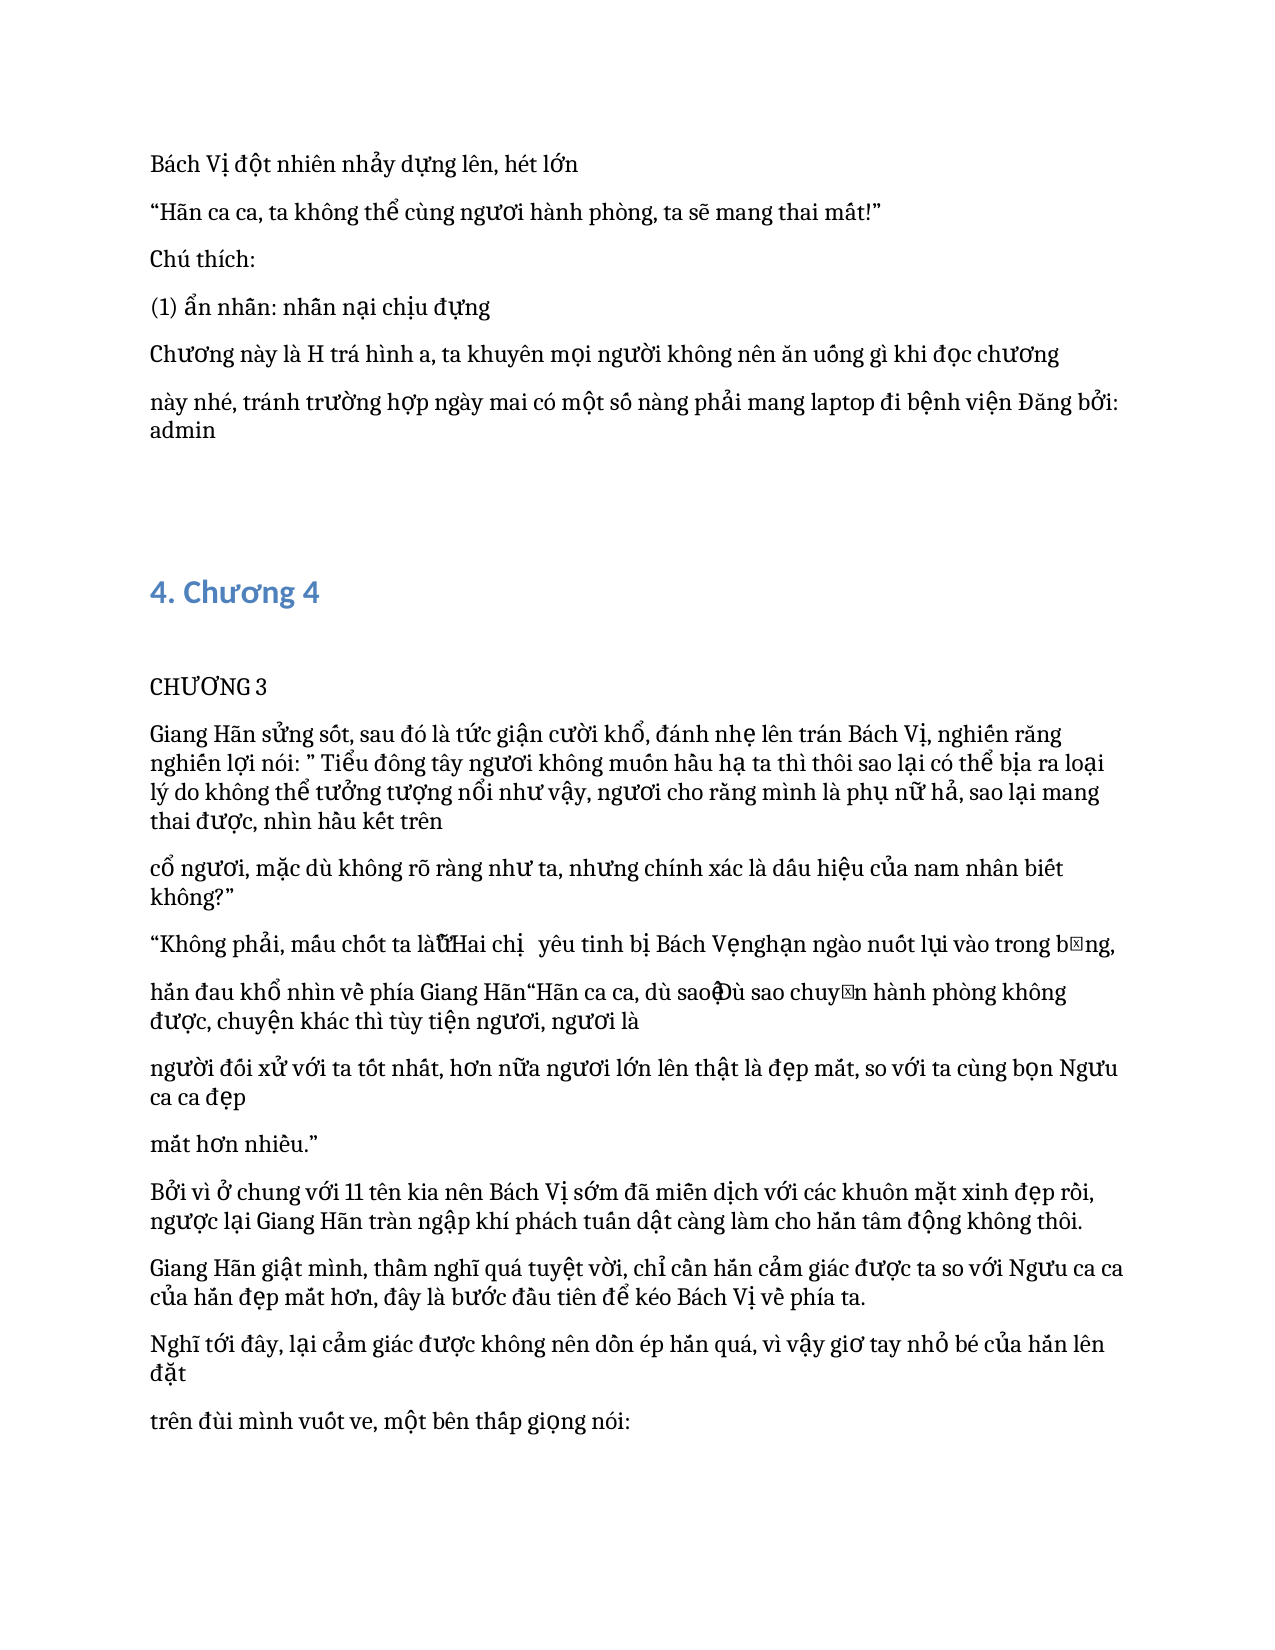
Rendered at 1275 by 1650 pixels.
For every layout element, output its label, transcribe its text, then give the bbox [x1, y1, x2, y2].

text CHƯƠNG 3 [150, 615, 1125, 702]
text Giang Hãn sửng sốt, sau đó là tức giận cười khổ, đánh nhẹ lên trán Bách Vị, nghiến răng nghiến lợi nói: ” Tiểu đông tây ngươi không muốn hầu hạ ta thì thôi sao lại có thể bịa ra loại lý do không thể tưởng tượng nổi như vậy, ngươi cho rằng mình là phụ nữ hả, sao lại mang thai được, nhìn hầu kết trên [150, 720, 1125, 835]
text (1) ẩn nhẫn: nhẫn nại chịu đựng [150, 292, 1125, 321]
text Bởi vì ở chung với 11 tên kia nên Bách Vị sớm đã miễn dịch với các khuôn mặt xinh đẹp rồi, ngược lại Giang Hãn tràn ngập khí phách tuấn dật càng làm cho hắn tâm động không thôi. [150, 1178, 1125, 1235]
text cổ ngươi, mặc dù không rõ ràng như ta, nhưng chính xác là dấu hiệu của nam nhân biết không?” [150, 854, 1125, 912]
text “Không phải, mấu chốt ta là” Hai chữ yêu tinh bị Bách Vị nghẹn ngào nuốt lại vào trong bụng, [150, 930, 1125, 959]
subtitle 4. Chương 4 [150, 571, 1125, 612]
text Chú thích: [150, 245, 1125, 274]
text “Hãn ca ca, ta không thể cùng ngươi hành phòng, ta sẽ mang thai mất!” [150, 197, 1125, 226]
text này nhé, tránh trường hợp ngày mai có một số nàng phải mang laptop đi bệnh viện Đăng bởi: admin [150, 387, 1125, 445]
text Giang Hãn giật mình, thầm nghĩ quá tuyệt vời, chỉ cần hắn cảm giác được ta so với Ngưu ca ca của hắn đẹp mắt hơn, đây là bước đầu tiên để kéo Bách Vị về phía ta. [150, 1254, 1125, 1312]
text Bách Vị đột nhiên nhảy dựng lên, hét lớn [150, 150, 1125, 179]
text hắn đau khổ nhìn về phía Giang Hãn“Hãn ca ca, dù sao Dù sao chuyện hành phòng không được, chuyện khác thì tùy tiện ngươi, ngươi là [150, 978, 1125, 1035]
text trên đùi mình vuốt ve, một bên thấp giọng nói: [150, 1407, 1125, 1435]
text người đối xử với ta tốt nhất, hơn nữa ngươi lớn lên thật là đẹp mắt, so với ta cùng bọn Ngưu ca ca đẹp [150, 1054, 1125, 1112]
text mắt hơn nhiều.” [150, 1130, 1125, 1159]
text Chương này là H trá hình a, ta khuyên mọi người không nên ăn uống gì khi đọc chương [150, 340, 1125, 369]
text Nghĩ tới đây, lại cảm giác được không nên dồn ép hắn quá, vì vậy giơ tay nhỏ bé của hắn lên đặt [150, 1330, 1125, 1388]
